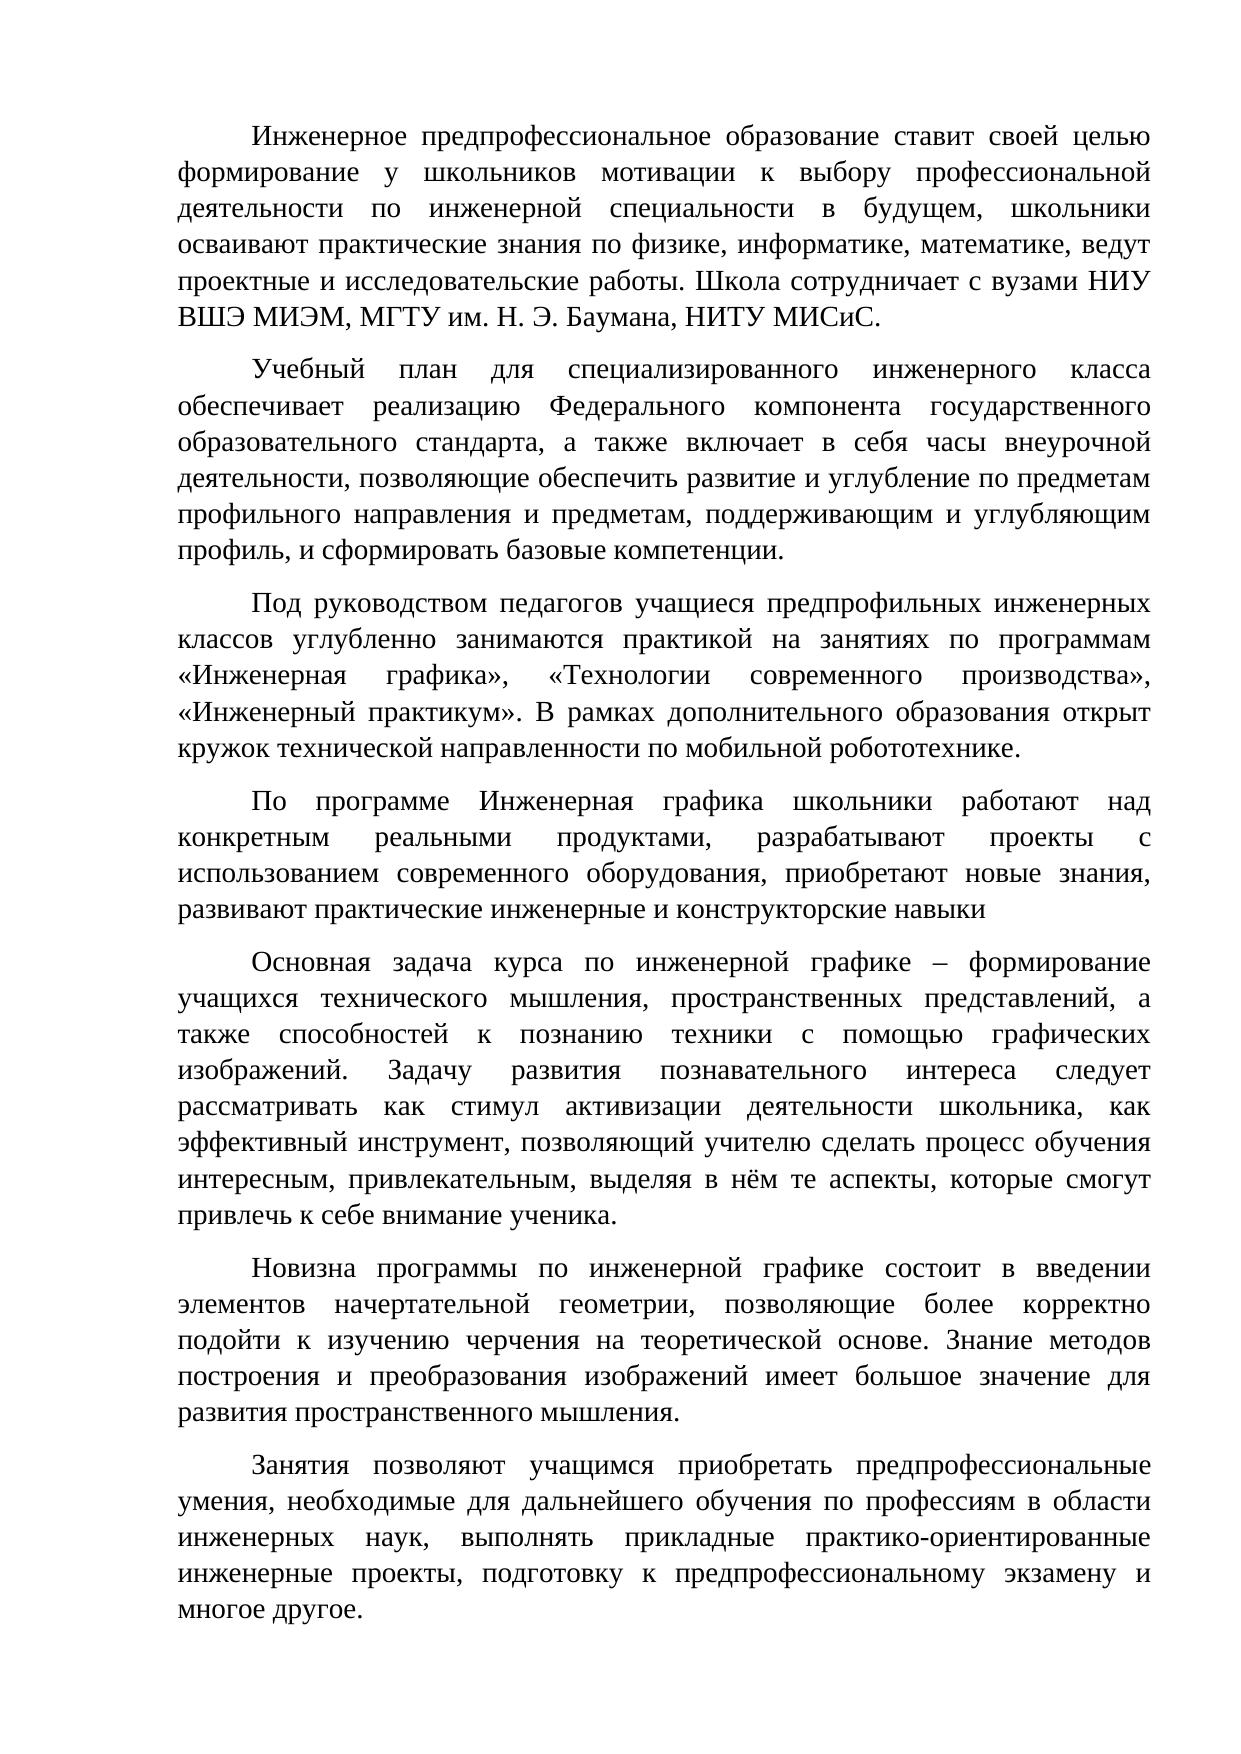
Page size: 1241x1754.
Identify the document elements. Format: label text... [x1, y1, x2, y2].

text По программе Инженерная графика школьники работают над конкретным реальными продуктами, разрабатывают проекты с использованием современного оборудования, приобретают новые знания, развивают практические инженерные и конструкторские навыки [177, 783, 1152, 924]
text Инженерное предпрофессиональное образование ставит своей целью формирование у школьников мотивации к выбору профессиональной деятельности по инженерной специальности в будущем, школьники осваивают практические знания по физике, информатике, математике, ведут проектные и исследовательские работы. Школа сотрудничает с вузами НИУ ВШЭ МИЭМ, МГТУ им. Н. Э. Баумана, НИТУ МИСиС. [177, 118, 1152, 332]
text Занятия позволяют учащимся приобретать предпрофессиональные умения, необходимые для дальнейшего обучения по профессиям в области инженерных наук, выполнять прикладные практико-ориентированные инженерные проекты, подготовку к предпрофессиональному экзамену и многое другое. [177, 1447, 1152, 1625]
text Учебный план для специализированного инженерного класса обеспечивает реализацию Федерального компонента государственного образовательного стандарта, а также включает в себя часы внеурочной деятельности, позволяющие обеспечить развитие и углубление по предметам профильного направления и предметам, поддерживающим и углубляющим профиль, и сформировать базовые компетенции. [177, 352, 1152, 566]
text Основная задача курса по инженерной графике – формирование учащихся технического мышления, пространственных представлений, а также способностей к познанию техники с помощью графических изображений. Задачу развития познавательного интереса следует рассматривать как стимул активизации деятельности школьника, как эффективный инструмент, позволяющий учителю сделать процесс обучения интересным, привлекательным, выделяя в нём те аспекты, которые смогут привлечь к себе внимание ученика. [177, 944, 1152, 1230]
text Новизна программы по инженерной графике состоит в введении элементов начертательной геометрии, позволяющие более корректно подойти к изучению черчения на теоретической основе. Знание методов построения и преобразования изображений имеет большое значение для развития пространственного мышления. [177, 1250, 1152, 1428]
text Под руководством педагогов учащиеся предпрофильных инженерных классов углубленно занимаются практикой на занятиях по программам «Инженерная графика», «Технологии современного производства», «Инженерный практикум». В рамках дополнительного образования открыт кружок технической направленности по мобильной робототехнике. [177, 585, 1152, 763]
